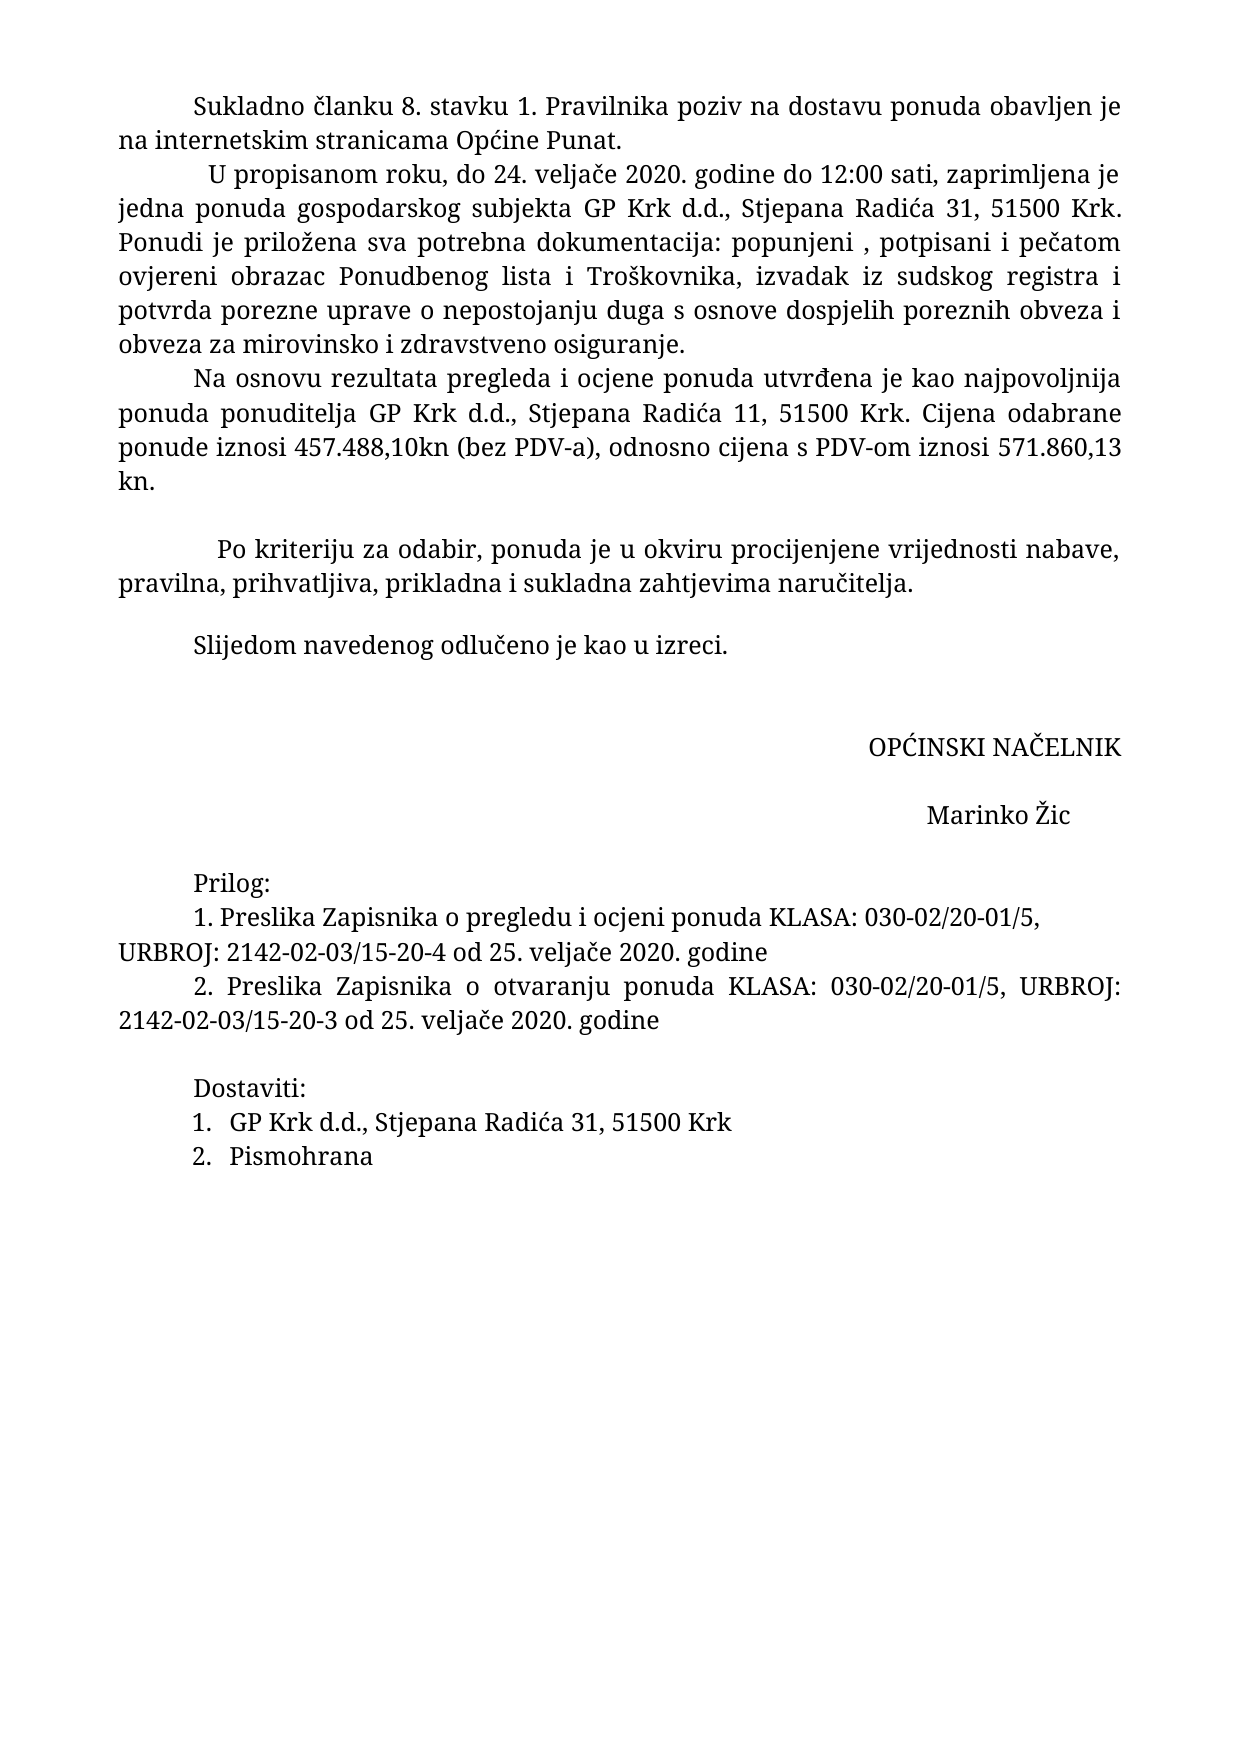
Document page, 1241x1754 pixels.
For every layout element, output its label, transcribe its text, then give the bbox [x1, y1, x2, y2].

text Po kriteriju za odabir, ponuda je u okviru procijenjene vrijednosti nabave, pravilna, prihvatljiva, prikladna i sukladna zahtjevima naručitelja. [118, 531, 1122, 599]
text 1. Preslika Zapisnika o pregledu i ocjeni ponuda KLASA: 030-02/20-01/5, URBROJ: 2142-02-03/15-20-4 od 25. veljače 2020. godine [118, 900, 1122, 968]
text OPĆINSKI NAČELNIK [118, 730, 1122, 764]
text Dostaviti: [118, 1070, 1122, 1104]
list Pismohrana [192, 1138, 1122, 1173]
text U propisanom roku, do 24. veljače 2020. godine do 12:00 sati, zaprimljena je jedna ponuda gospodarskog subjekta GP Krk d.d., Stjepana Radića 31, 51500 Krk. Ponudi je priložena sva potrebna dokumentacija: popunjeni , potpisani i pečatom ovjereni obrazac Ponudbenog lista i Troškovnika, izvadak iz sudskog registra i potvrda porezne uprave o nepostojanju duga s osnove dospjelih poreznih obveza i obveza za mirovinsko i zdravstveno osiguranje. [118, 157, 1122, 361]
text Na osnovu rezultata pregleda i ocjene ponuda utvrđena je kao najpovoljnija ponuda ponuditelja GP Krk d.d., Stjepana Radića 11, 51500 Krk. Cijena odabrane ponude iznosi 457.488,10kn (bez PDV-a), odnosno cijena s PDV-om iznosi 571.860,13 kn. [118, 361, 1122, 497]
text Marinko Žic [118, 798, 1122, 832]
text Prilog: [118, 866, 1122, 900]
list GP Krk d.d., Stjepana Radića 31, 51500 Krk [192, 1104, 1122, 1138]
text Slijedom navedenog odlučeno je kao u izreci. [118, 628, 1122, 662]
text Sukladno članku 8. stavku 1. Pravilnika poziv na dostavu ponuda obavljen je na internetskim stranicama Općine Punat. [118, 89, 1122, 157]
text 2. Preslika Zapisnika o otvaranju ponuda KLASA: 030-02/20-01/5, URBROJ: 2142-02-03/15-20-3 od 25. veljače 2020. godine [118, 968, 1122, 1036]
